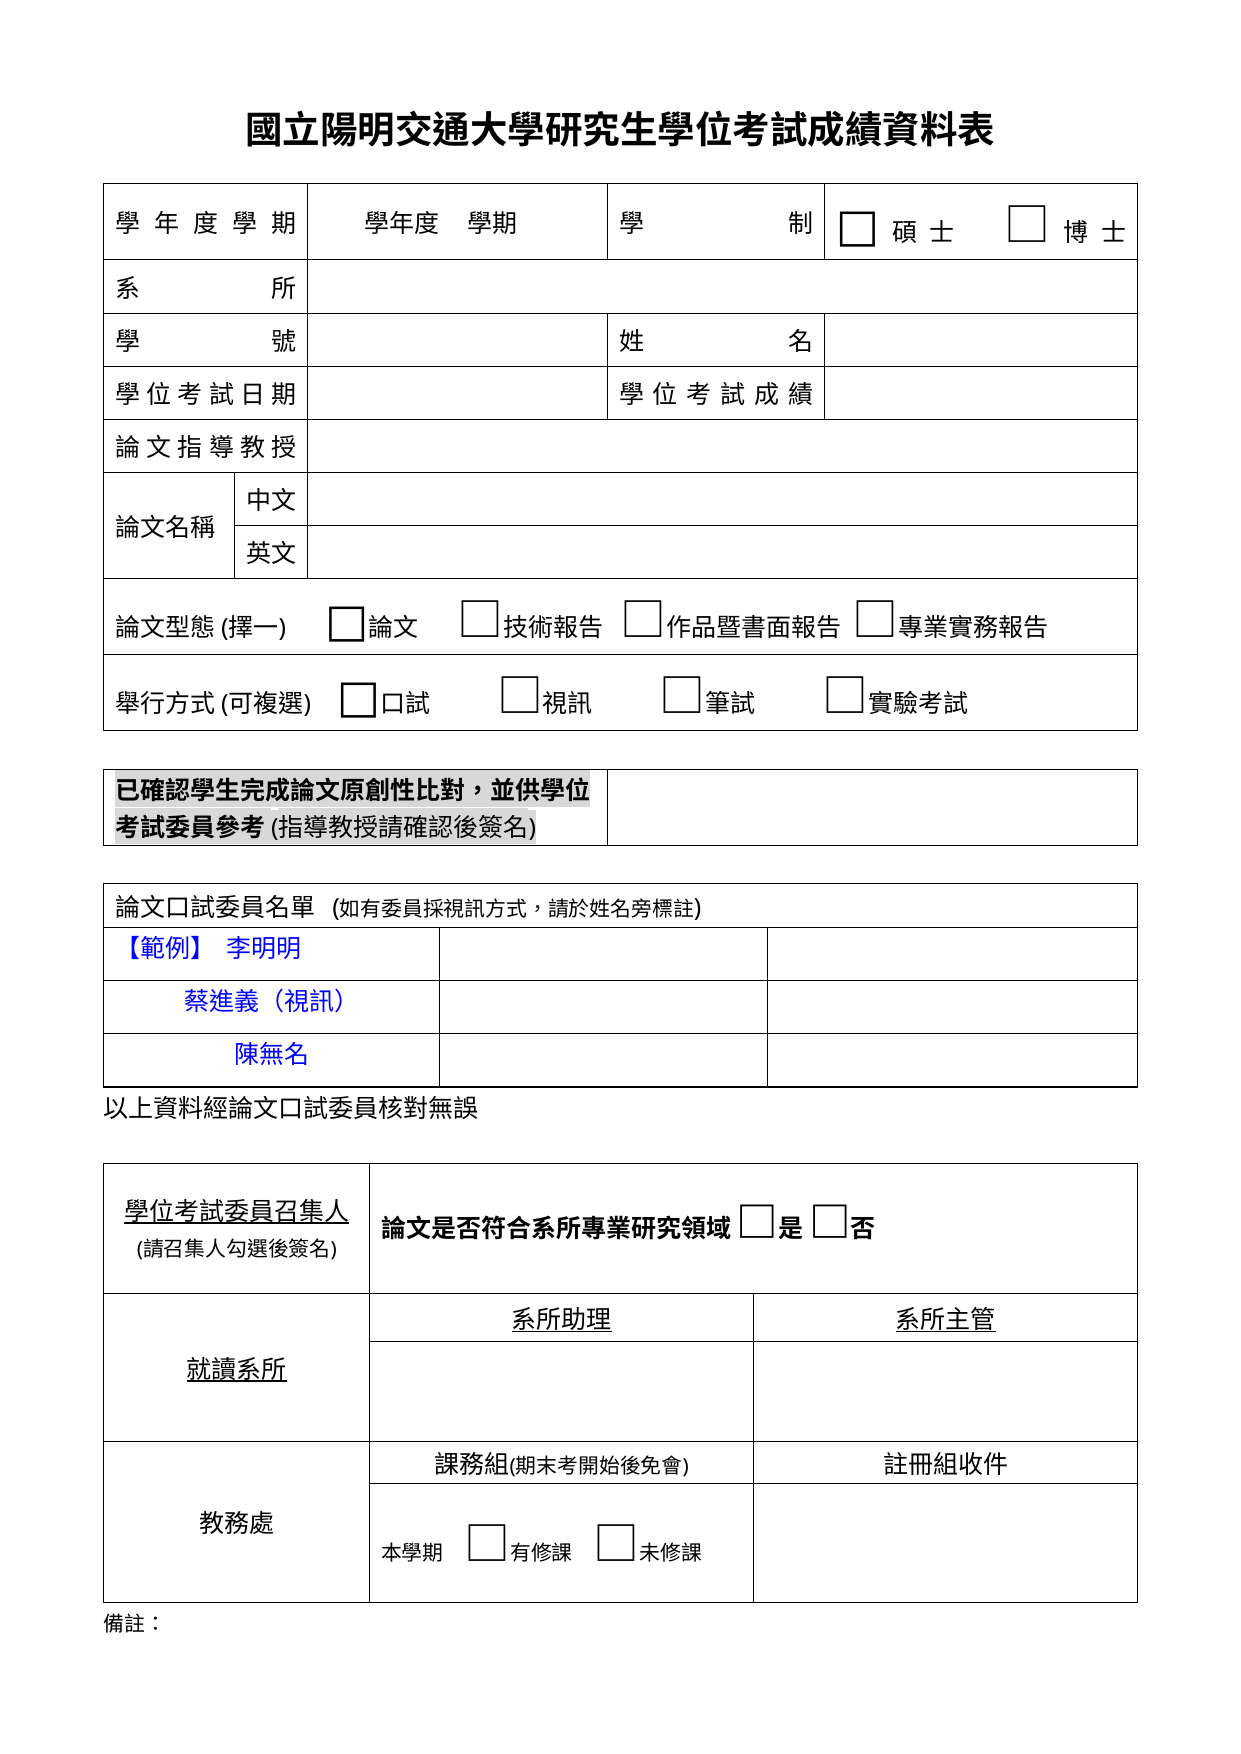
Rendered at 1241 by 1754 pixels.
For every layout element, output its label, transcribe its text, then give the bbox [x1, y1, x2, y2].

table_cell 蔡進義（視訊） [104, 981, 439, 1033]
table_cell 論文名稱 [104, 473, 234, 578]
table_cell [825, 367, 1137, 419]
table_header 論文是否符合系所專業研究領域 □是 □否 [370, 1164, 1137, 1293]
table_header □碩士 □博士 [825, 184, 1137, 259]
table_cell [754, 1342, 1137, 1441]
table_cell 英文 [235, 526, 307, 578]
table_cell [754, 1484, 1137, 1602]
table_cell 陳無名 [104, 1034, 439, 1086]
table_cell 學 號 [104, 314, 307, 366]
table_cell 系所主管 [754, 1294, 1137, 1341]
table_cell [440, 928, 767, 980]
table_cell 教務處 [104, 1442, 369, 1602]
table_cell [308, 367, 607, 419]
table_cell 學位考試日期 [104, 367, 307, 419]
table_cell [768, 928, 1137, 980]
table_cell [308, 526, 1137, 578]
table_cell 中文 [235, 473, 307, 525]
table_cell 【範例】 李明明 [104, 928, 439, 980]
table_cell 姓 名 [608, 314, 824, 366]
table_header 論文口試委員名單 (如有委員採視訊方式，請於姓名旁標註) [104, 884, 1137, 927]
text 備註： [103, 1603, 1137, 1641]
table_header 已確認學生完成論文原創性比對，並供學位考試委員參考 (指導教授請確認後簽名) [104, 770, 607, 845]
table_cell 系所助理 [370, 1294, 753, 1341]
table_cell [440, 1034, 767, 1086]
table_cell [440, 981, 767, 1033]
table_cell 就讀系所 [104, 1294, 369, 1441]
table_cell [768, 1034, 1137, 1086]
table_cell [768, 981, 1137, 1033]
table_cell 學位考試成績 [608, 367, 824, 419]
table_header 學制 [608, 184, 824, 259]
text 國立陽明交通大學研究生學位考試成績資料表 [103, 89, 1137, 164]
table_cell 課務組(期末考開始後免會) [370, 1442, 753, 1483]
table_cell 論文型態 (擇一) □論文 □技術報告 □作品暨書面報告 □專業實務報告 [104, 579, 1137, 654]
text 以上資料經論文口試委員核對無誤 [103, 1088, 1137, 1125]
table_cell [825, 314, 1137, 366]
table_header 學年度 學期 [308, 184, 607, 259]
table_cell 系所 [104, 260, 307, 312]
table_cell [308, 420, 1137, 472]
table_header [608, 770, 1137, 845]
table_cell [308, 260, 1137, 312]
table_cell 論文指導教授 [104, 420, 307, 472]
table_header 學年度學期 [104, 184, 307, 259]
table_cell 本學期 □有修課 □未修課 [370, 1484, 753, 1602]
table_cell 註冊組收件 [754, 1442, 1137, 1483]
table_header 學位考試委員召集人 (請召集人勾選後簽名) [104, 1164, 369, 1293]
table_cell [370, 1342, 753, 1441]
table_cell [308, 473, 1137, 525]
table_cell [308, 314, 607, 366]
table_cell 舉行方式 (可複選) □口試 □視訊 □筆試 □實驗考試 [104, 655, 1137, 730]
